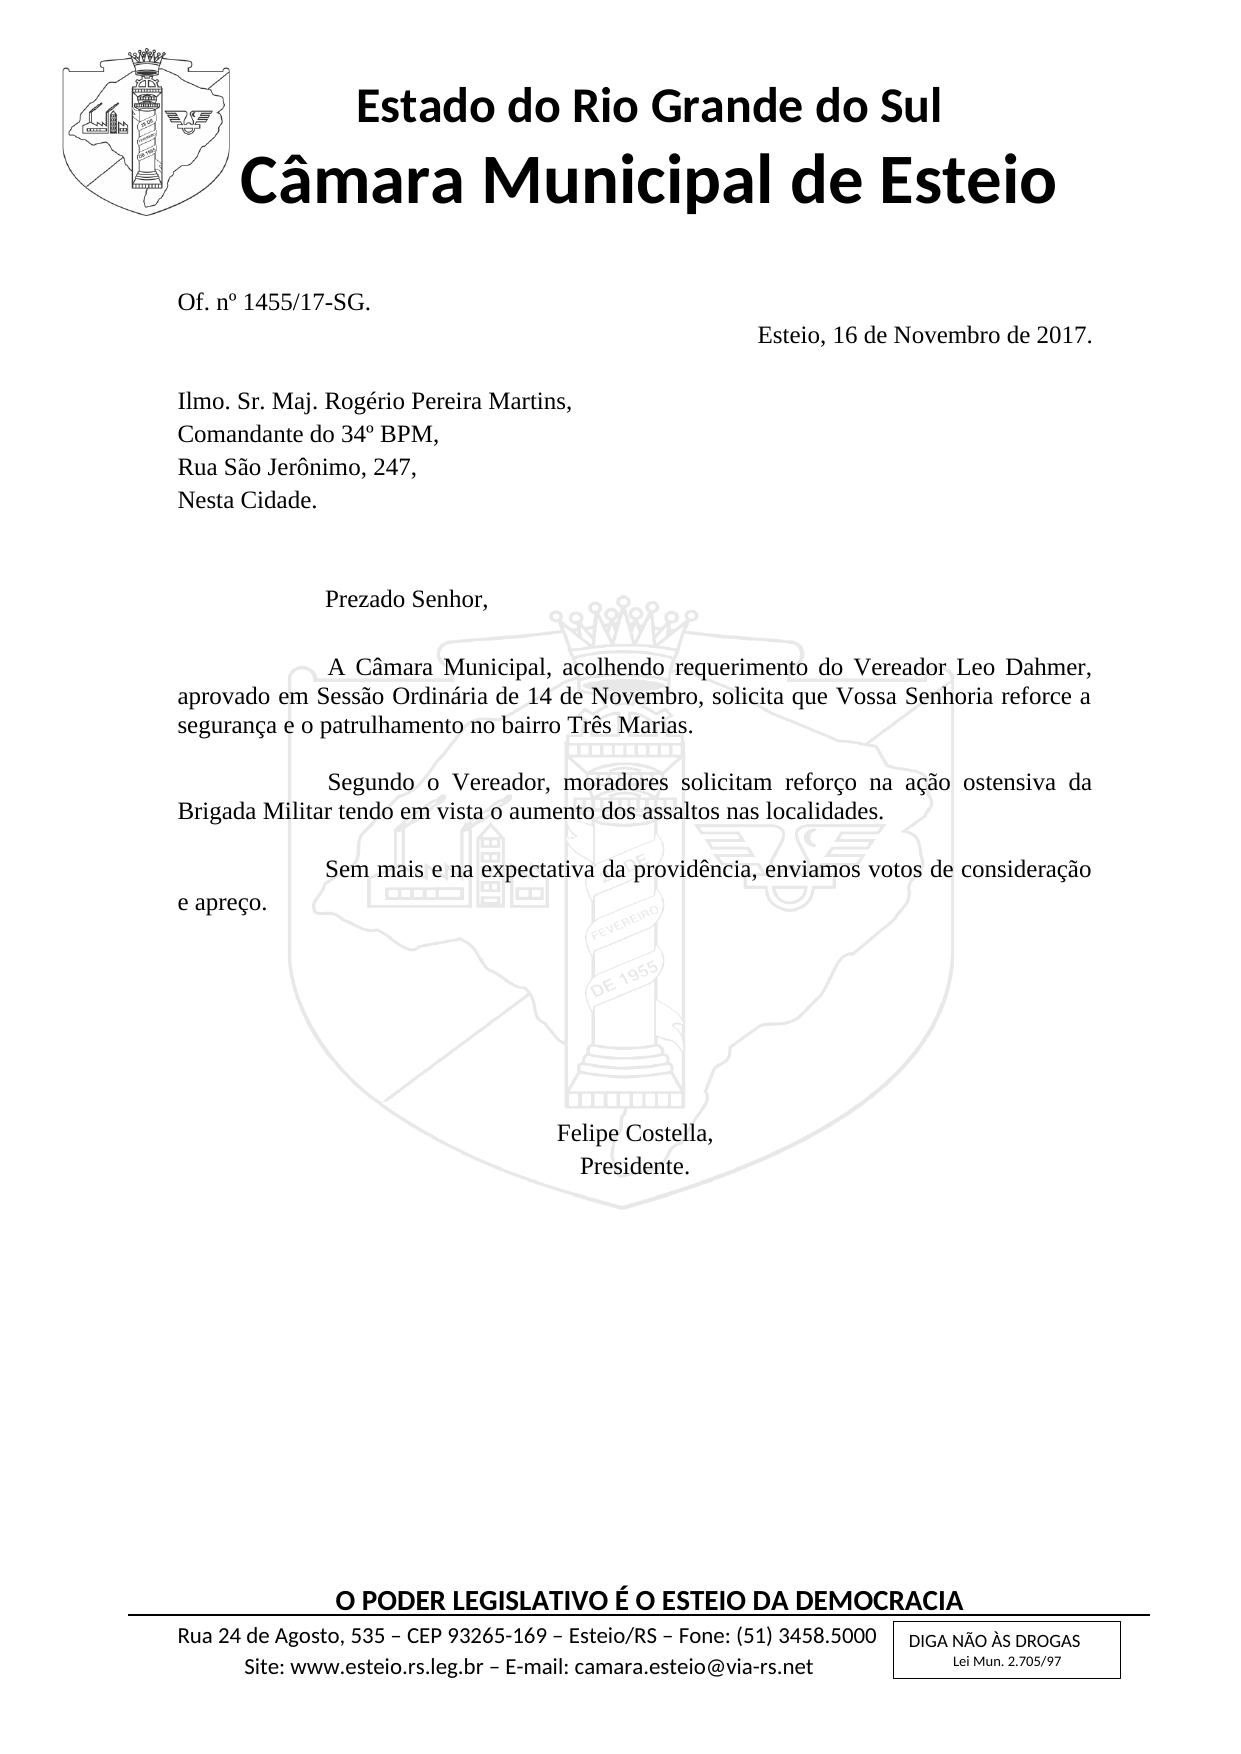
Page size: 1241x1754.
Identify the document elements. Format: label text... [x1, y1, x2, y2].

text Segundo o Vereador, moradores solicitam reforço na ação ostensiva da Brigada Militar tendo em vista o aumento dos assaltos nas localidades. [177, 767, 1093, 825]
text Ilmo. Sr. Maj. Rogério Pereira Martins, [177, 386, 1093, 414]
text Nesta Cidade. [177, 485, 1093, 513]
text Presidente. [177, 1151, 1093, 1179]
text A Câmara Municipal, acolhendo requerimento do Vereador Leo Dahmer, aprovado em Sessão Ordinária de 14 de Novembro, solicita que Vossa Senhoria reforce a segurança e o patrulhamento no bairro Três Marias. [177, 652, 1093, 739]
text Of. nº 1455/17-SG. [177, 287, 1093, 315]
picture [62, 48, 230, 216]
text Rua São Jerônimo, 247, [177, 452, 1093, 481]
text Comandante do 34º BPM, [177, 419, 1093, 447]
text Felipe Costella, [177, 1118, 1093, 1147]
text Prezado Senhor, [251, 584, 1093, 613]
text Sem mais e na expectativa da providência, enviamos votos de consideração e apreço. [177, 854, 1093, 915]
text Esteio, 16 de Novembro de 2017. [177, 320, 1093, 348]
